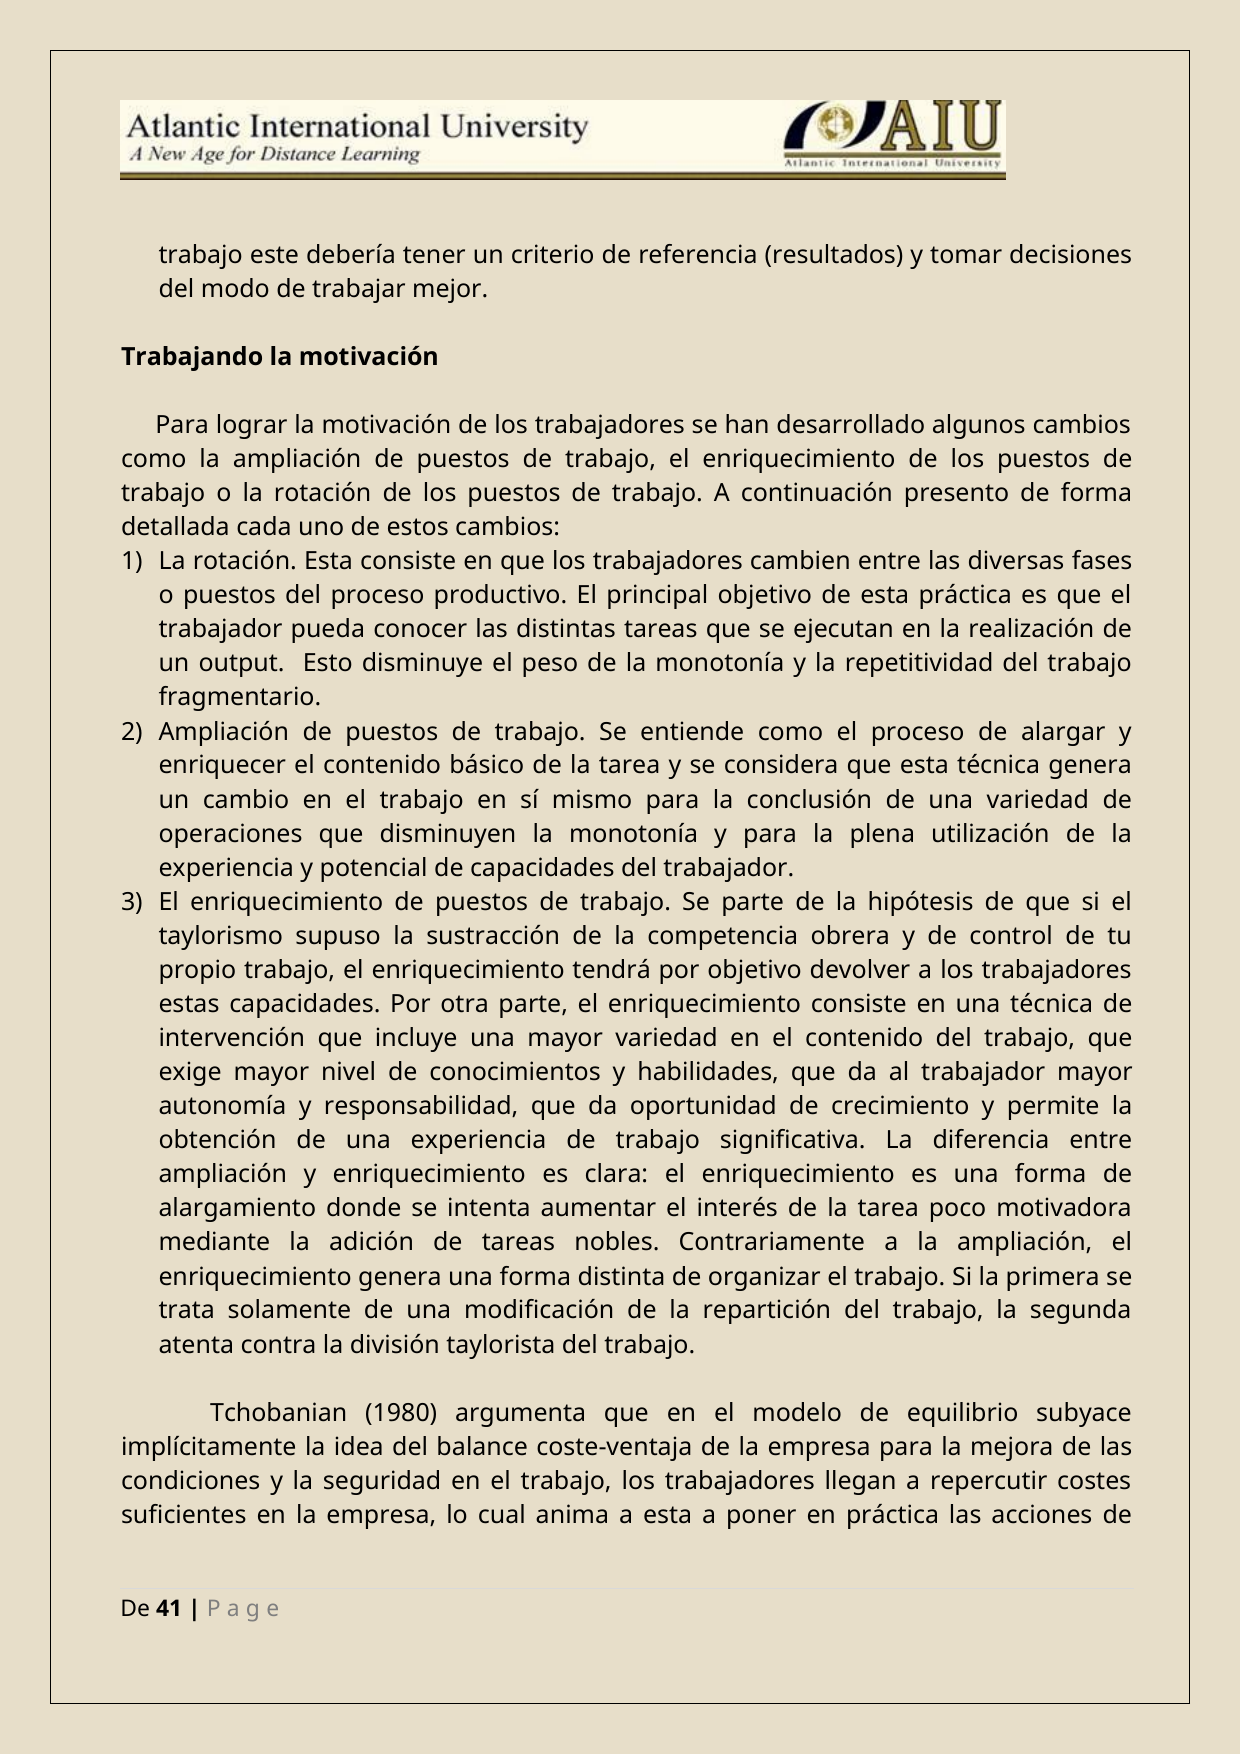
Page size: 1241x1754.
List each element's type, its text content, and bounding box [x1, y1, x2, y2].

list Ampliación de puestos de trabajo. Se entiende como el proceso de alargar y enriquecer el contenido básico de la tarea y se considera que esta técnica genera un cambio en el trabajo en sí mismo para la conclusión de una variedad de operaciones que disminuyen la monotonía y para la plena utilización de la experiencia y potencial de capacidades del trabajador. [121, 713, 1133, 883]
picture [120, 100, 1006, 180]
list Trabajando la motivación [121, 338, 1133, 372]
list El enriquecimiento de puestos de trabajo. Se parte de la hipótesis de que si el taylorismo supuso la sustracción de la competencia obrera y de control de tu propio trabajo, el enriquecimiento tendrá por objetivo devolver a los trabajadores estas capacidades. Por otra parte, el enriquecimiento consiste en una técnica de intervención que incluye una mayor variedad en el contenido del trabajo, que exige mayor nivel de conocimientos y habilidades, que da al trabajador mayor autonomía y responsabilidad, que da oportunidad de crecimiento y permite la obtención de una experiencia de trabajo significativa. La diferencia entre ampliación y enriquecimiento es clara: el enriquecimiento es una forma de alargamiento donde se intenta aumentar el interés de la tarea poco motivadora mediante la adición de tareas nobles. Contrariamente a la ampliación, el enriquecimiento genera una forma distinta de organizar el trabajo. Si la primera se trata solamente de una modificación de la repartición del trabajo, la segunda atenta contra la división taylorista del trabajo. [121, 883, 1133, 1360]
list La rotación. Esta consiste en que los trabajadores cambien entre las diversas fases o puestos del proceso productivo. El principal objetivo de esta práctica es que el trabajador pueda conocer las distintas tareas que se ejecutan en la realización de un output. Esto disminuye el peso de la monotonía y la repetitividad del trabajo fragmentario. [121, 543, 1133, 713]
list Para lograr la motivación de los trabajadores se han desarrollado algunos cambios como la ampliación de puestos de trabajo, el enriquecimiento de los puestos de trabajo o la rotación de los puestos de trabajo. A continuación presento de forma detallada cada uno de estos cambios: [121, 407, 1133, 543]
